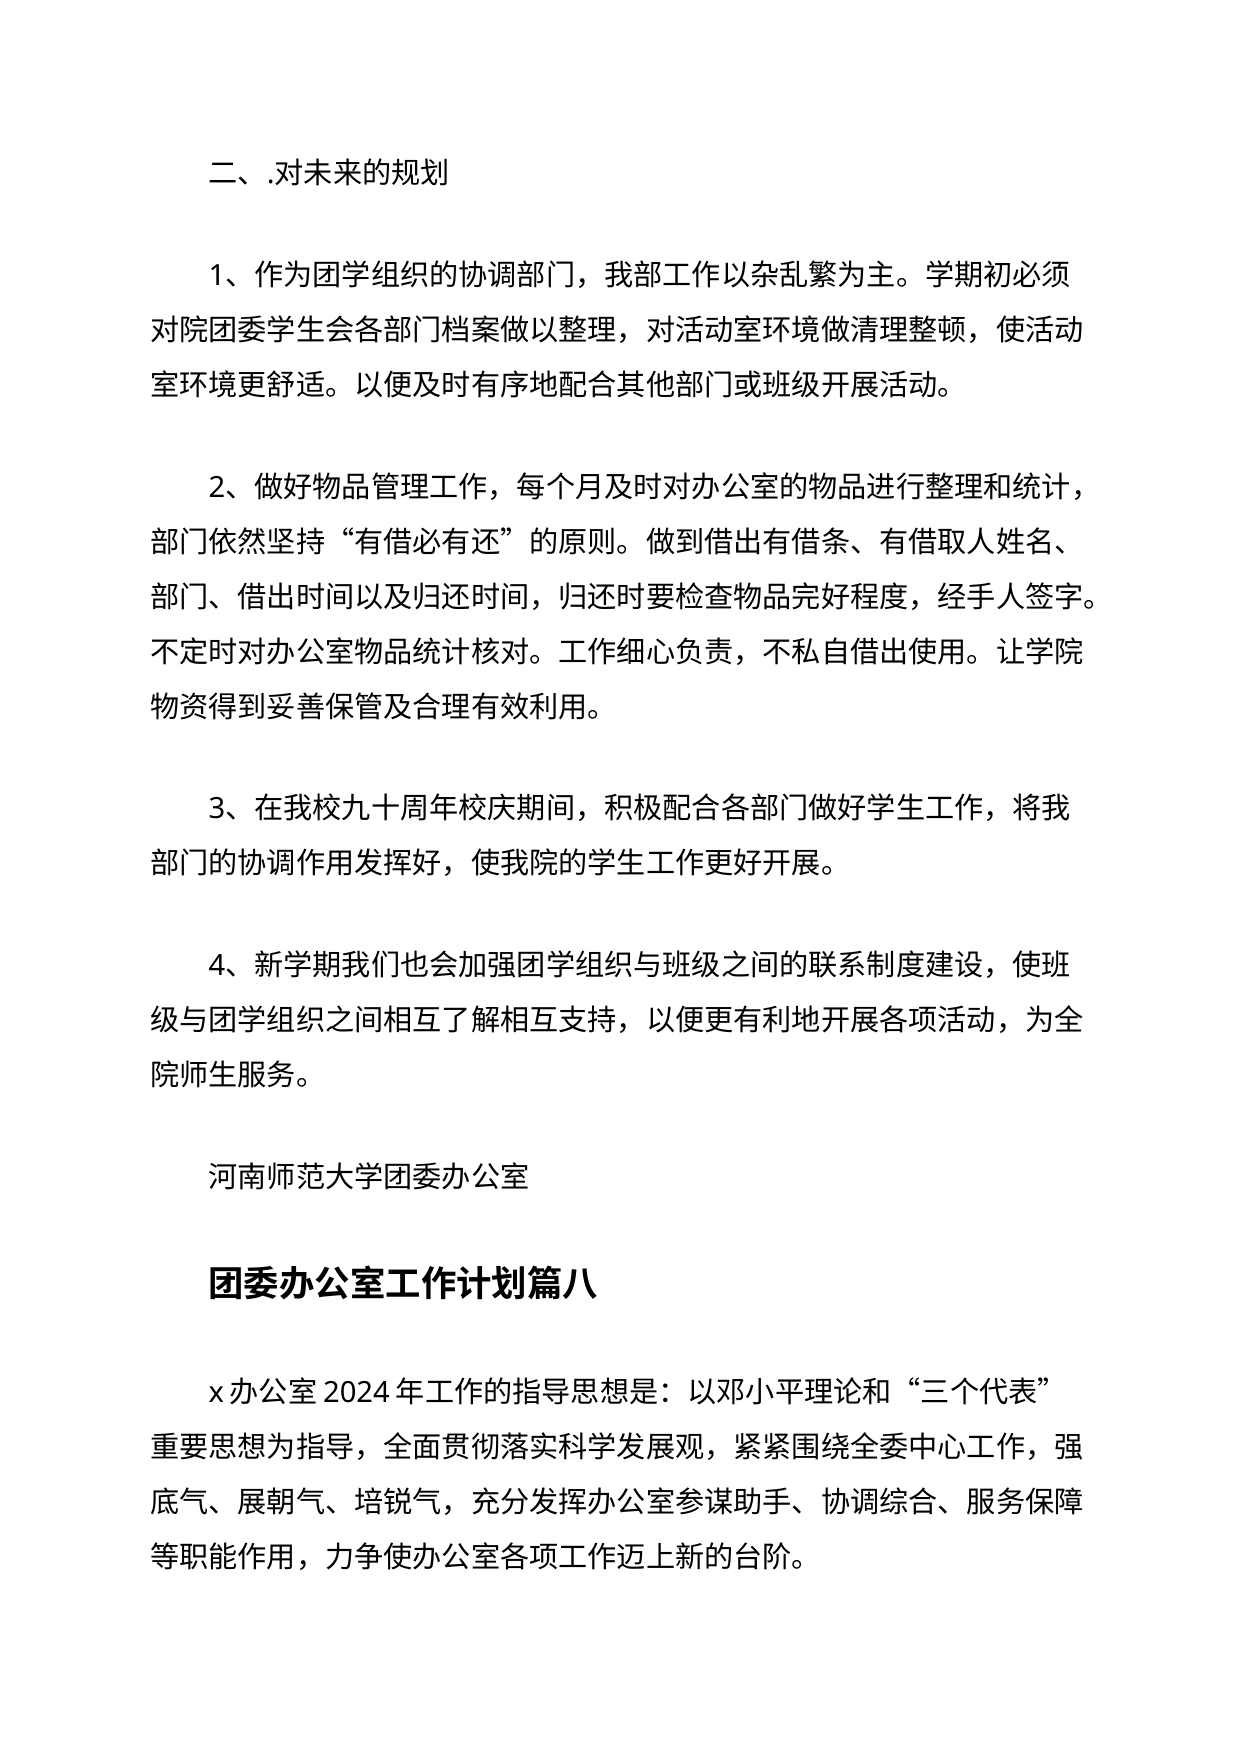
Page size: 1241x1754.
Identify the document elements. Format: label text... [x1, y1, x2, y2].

text 河南师范大学团委办公室 [150, 1153, 1090, 1196]
text 1、作为团学组织的协调部门，我部工作以杂乱繁为主。学期初必须对院团委学生会各部门档案做以整理，对活动室环境做清理整顿，使活动室环境更舒适。以便及时有序地配合其他部门或班级开展活动。 [150, 252, 1090, 404]
text 2、做好物品管理工作，每个月及时对办公室的物品进行整理和统计，部门依然坚持“有借必有还”的原则。做到借出有借条、有借取人姓名、部门、借出时间以及归还时间，归还时要检查物品完好程度，经手人签字。不定时对办公室物品统计核对。工作细心负责，不私自借出使用。让学院物资得到妥善保管及合理有效利用。 [150, 464, 1090, 726]
text 4、新学期我们也会加强团学组织与班级之间的联系制度建设，使班级与团学组织之间相互了解相互支持，以便更有利地开展各项活动，为全院师生服务。 [150, 942, 1090, 1094]
text 二、.对未来的规划 [150, 150, 1090, 192]
text x办公室2024年工作的指导思想是：以邓小平理论和“三个代表”重要思想为指导，全面贯彻落实科学发展观，紧紧围绕全委中心工作，强底气、展朝气、培锐气，充分发挥办公室参谋助手、协调综合、服务保障等职能作用，力争使办公室各项工作迈上新的台阶。 [150, 1369, 1090, 1576]
text 团委办公室工作计划篇八 [150, 1255, 1090, 1307]
text 3、在我校九十周年校庆期间，积极配合各部门做好学生工作，将我部门的协调作用发挥好，使我院的学生工作更好开展。 [150, 785, 1090, 882]
